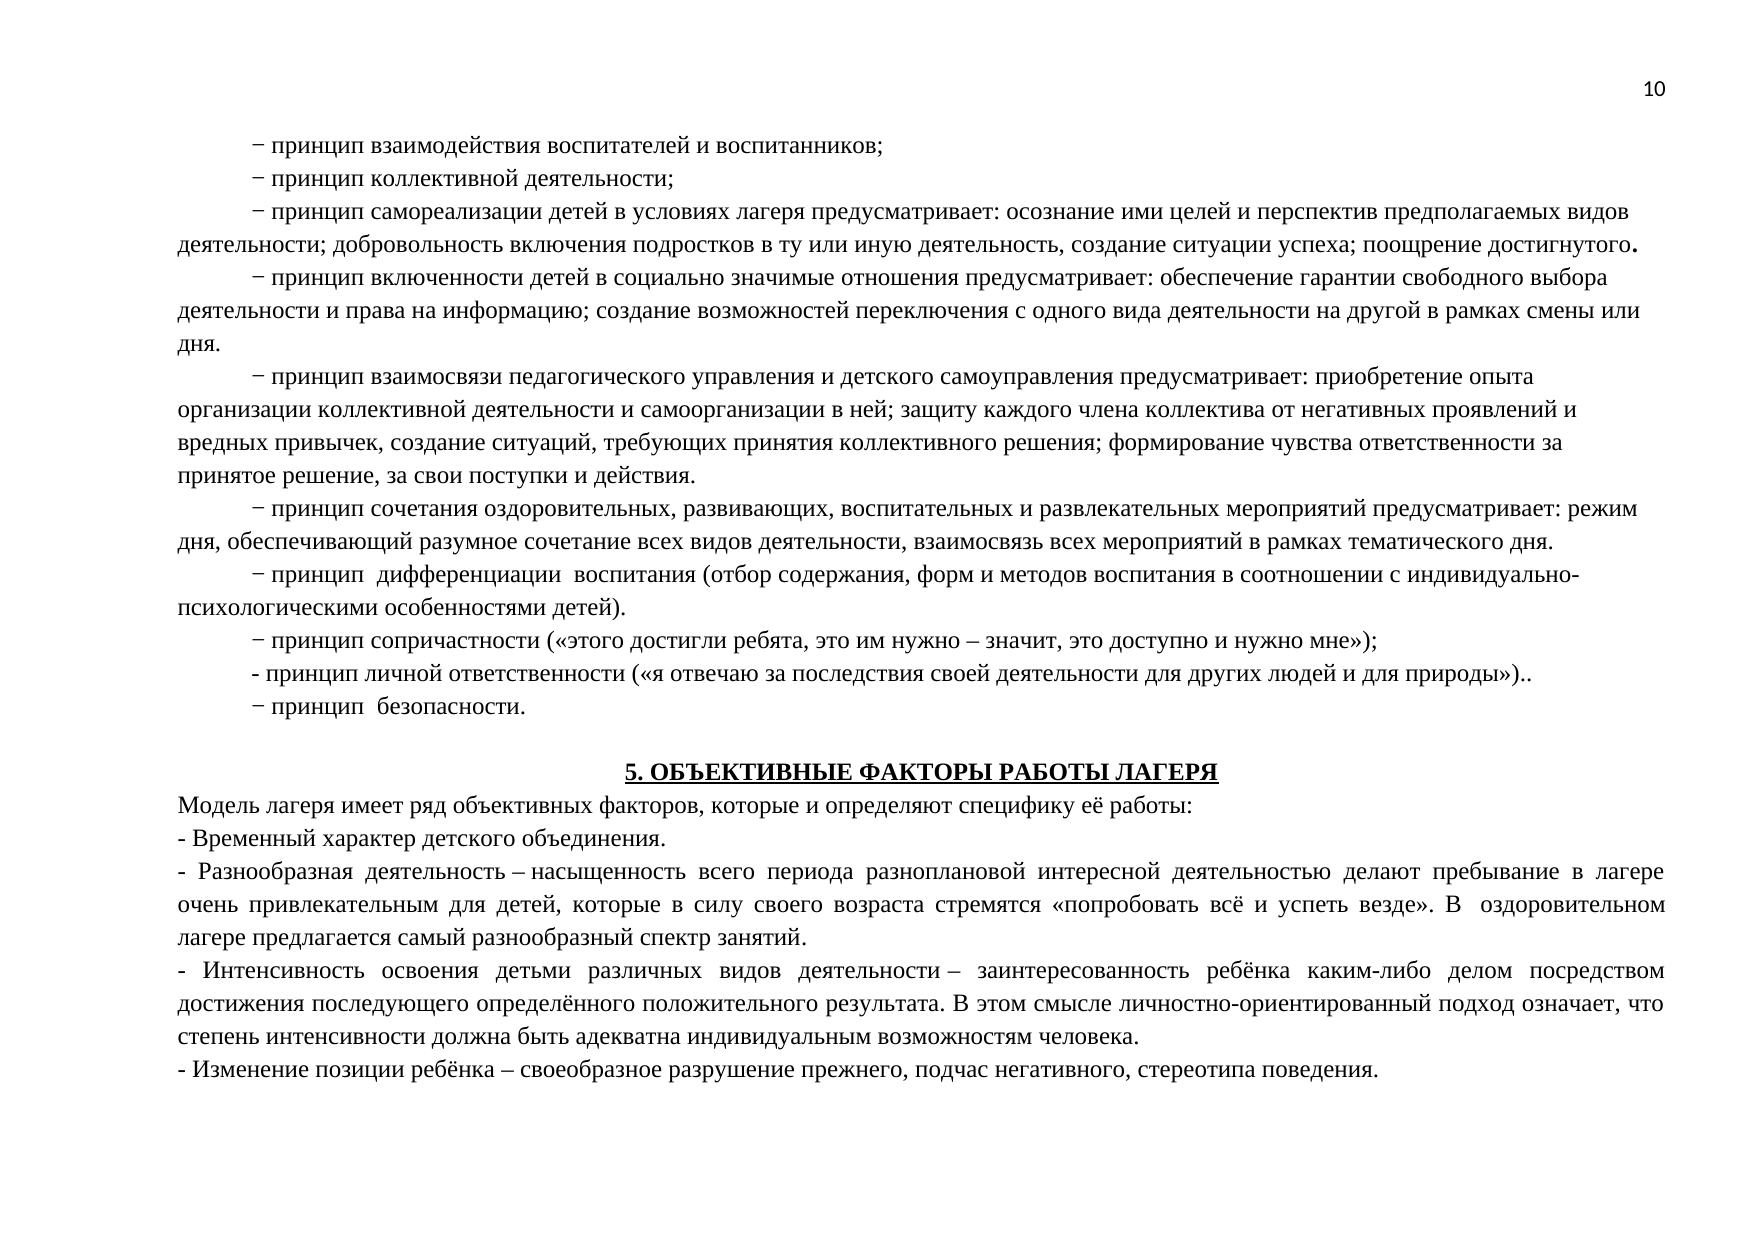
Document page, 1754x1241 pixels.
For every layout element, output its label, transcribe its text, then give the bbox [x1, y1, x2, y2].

text − принцип безопасности. [177, 691, 1665, 720]
text − принцип коллективной деятельности; [177, 163, 1665, 192]
text - Интенсивность освоения детьми различных видов деятельности – заинтересованность ребёнка каким-либо делом посредством достижения последующего определённого положительного результата. В этом смысле личностно-ориентированный подход означает, что степень интенсивности должна быть адекватна индивидуальным возможностям человека. [177, 955, 1665, 1050]
text − принцип взаимосвязи педагогического управления и детского самоуправления предусматривает: приобретение опыта организации коллективной деятельности и самоорганизации в ней; защиту каждого члена коллектива от негативных проявлений и вредных привычек, создание ситуаций, требующих принятия коллективного решения; формирование чувства ответственности за принятое решение, за свои поступки и действия. [177, 361, 1665, 489]
text - принцип личной ответственности («я отвечаю за последствия своей деятельности для других людей и для природы»).. [177, 658, 1665, 687]
text - Разнообразная деятельность – насыщенность всего периода разноплановой интересной деятельностью делают пребывание в лагере очень привлекательным для детей, которые в силу своего возраста стремятся «попробовать всё и успеть везде». В оздоровительном лагере предлагается самый разнообразный спектр занятий. [177, 856, 1665, 951]
text Модель лагеря имеет ряд объективных факторов, которые и определяют специфику её работы: [177, 790, 1665, 819]
text - Временный характер детского объединения. [177, 823, 1665, 852]
text − принцип дифференциации воспитания (отбор содержания, форм и методов воспитания в соотношении с индивидуально-психологическими особенностями детей). [177, 559, 1665, 621]
text − принцип самореализации детей в условиях лагеря предусматривает: осознание ими целей и перспектив предполагаемых видов деятельности; добровольность включения подростков в ту или иную деятельность, создание ситуации успеха; поощрение достигнутого. [177, 196, 1665, 258]
text − принцип включенности детей в социально значимые отношения предусматривает: обеспечение гарантии свободного выбора деятельности и права на информацию; создание возможностей переключения с одного вида деятельности на другой в рамках смены или дня. [177, 262, 1665, 357]
text - Изменение позиции ребёнка – своеобразное разрушение прежнего, подчас негативного, стереотипа поведения. [177, 1054, 1665, 1083]
text − принцип взаимодействия воспитателей и воспитанников; [177, 130, 1665, 158]
text − принцип сопричастности («этого достигли ребята, это им нужно – значит, это доступно и нужно мне»); [177, 625, 1665, 654]
text 5. ОБЪЕКТИВНЫЕ ФАКТОРЫ РАБОТЫ ЛАГЕРЯ [177, 757, 1665, 786]
text − принцип сочетания оздоровительных, развивающих, воспитательных и развлекательных мероприятий предусматривает: режим дня, обеспечивающий разумное сочетание всех видов деятельности, взаимосвязь всех мероприятий в рамках тематического дня. [177, 493, 1665, 555]
